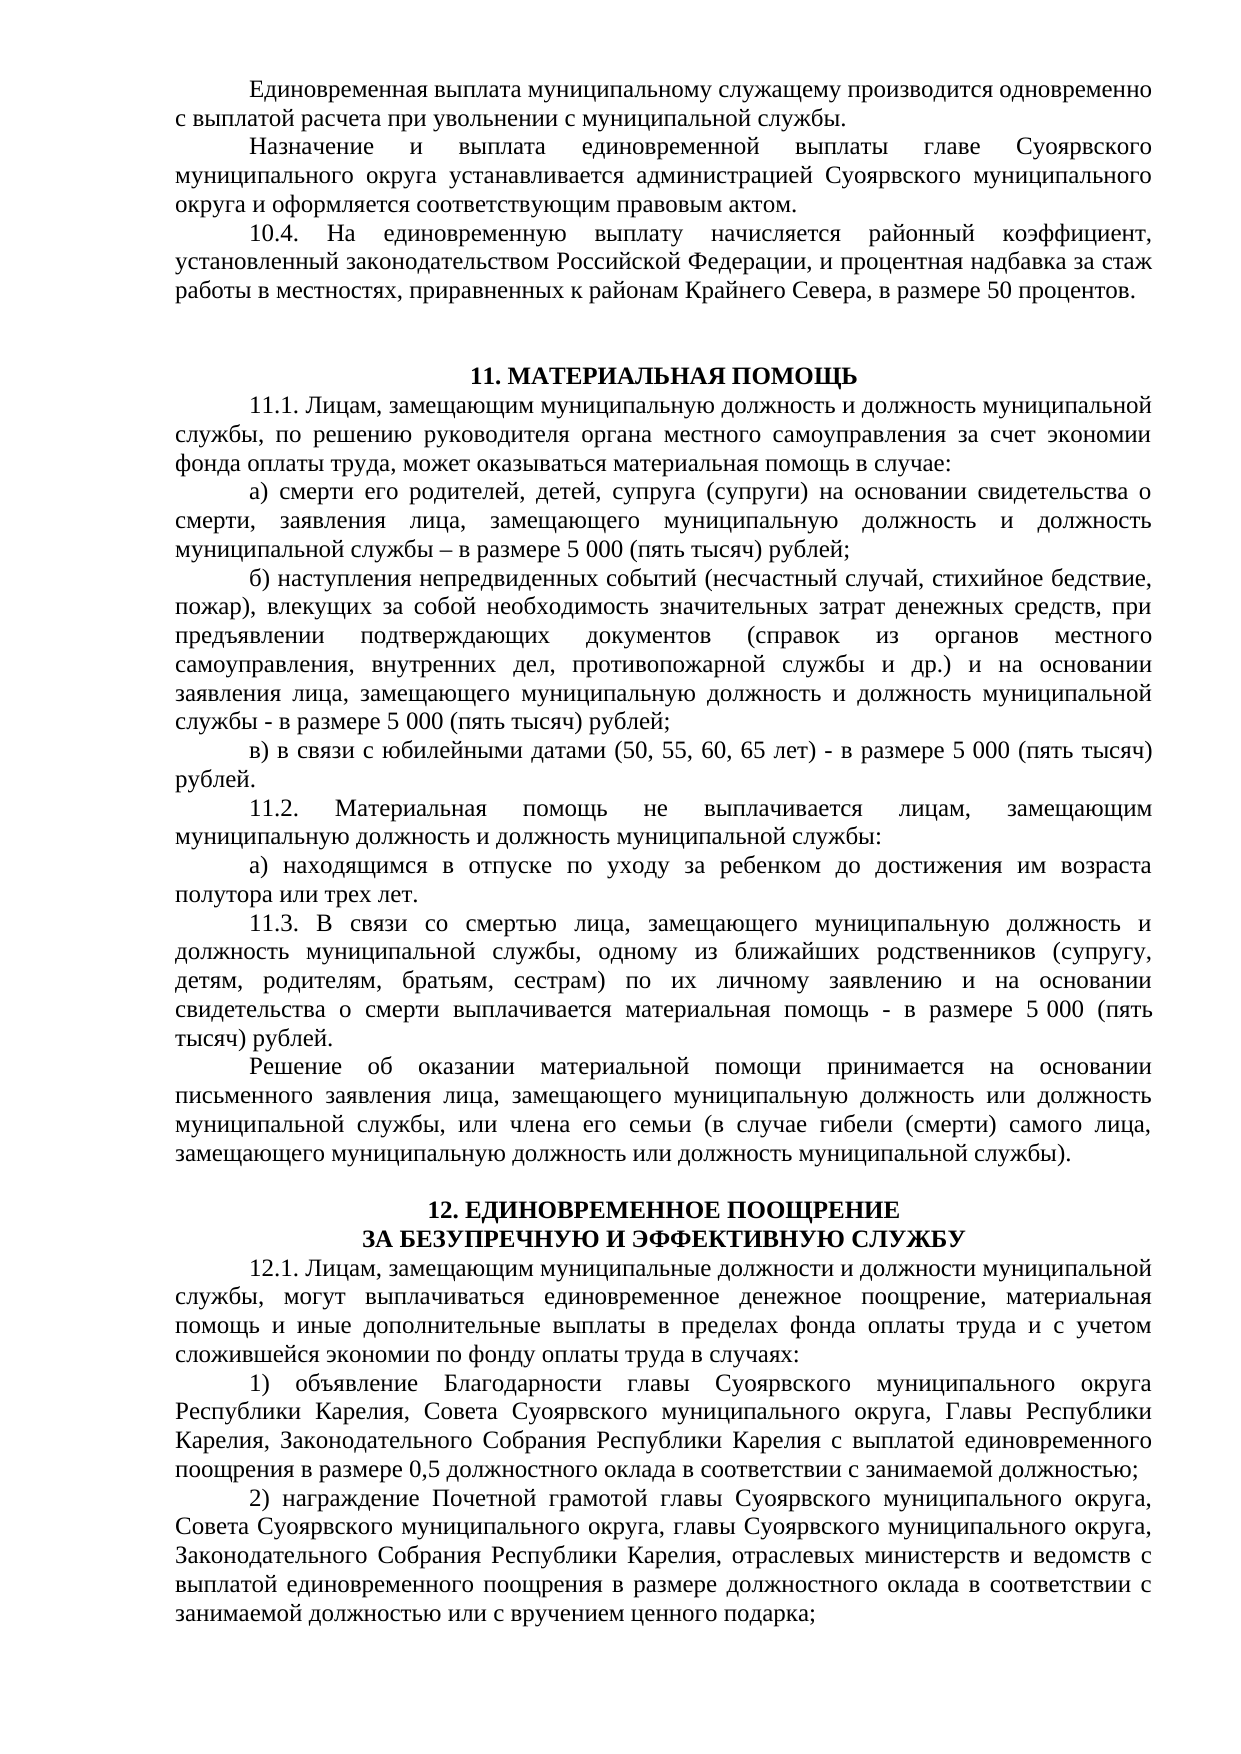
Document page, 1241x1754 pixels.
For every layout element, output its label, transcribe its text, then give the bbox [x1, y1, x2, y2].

text 1) объявление Благодарности главы Суоярвского муниципального округа Республики Карелия, Совета Суоярвского муниципального округа, Главы Республики Карелия, Законодательного Собрания Республики Карелия с выплатой единовременного поощрения в размере 0,5 должностного оклада в соответствии с занимаемой должностью; [175, 1368, 1153, 1483]
text 11.2. Материальная помощь не выплачивается лицам, замещающим муниципальную должность и должность муниципальной службы: [175, 793, 1153, 850]
text а) находящимся в отпуске по уходу за ребенком до достижения им возраста полутора или трех лет. [175, 850, 1153, 908]
text в) в связи с юбилейными датами (50, 55, 60, 65 лет) - в размере 5 000 (пять тысяч) рублей. [175, 735, 1153, 793]
text 12. ЕДИНОВРЕМЕННОЕ ПООЩРЕНИЕ [175, 1195, 1153, 1224]
text б) наступления непредвиденных событий (несчастный случай, стихийное бедствие, пожар), влекущих за собой необходимость значительных затрат денежных средств, при предъявлении подтверждающих документов (справок из органов местного самоуправления, внутренних дел, противопожарной службы и др.) и на основании заявления лица, замещающего муниципальную должность и должность муниципальной службы - в размере 5 000 (пять тысяч) рублей; [175, 563, 1153, 735]
text Решение об оказании материальной помощи принимается на основании письменного заявления лица, замещающего муниципальную должность или должность муниципальной службы, или члена его семьи (в случае гибели (смерти) самого лица, замещающего муниципальную должность или должность муниципальной службы). [175, 1051, 1153, 1166]
text 2) награждение Почетной грамотой главы Суоярвского муниципального округа, Совета Суоярвского муниципального округа, главы Суоярвского муниципального округа, Законодательного Собрания Республики Карелия, отраслевых министерств и ведомств с выплатой единовременного поощрения в размере должностного оклада в соответствии с занимаемой должностью или с вручением ценного подарка; [175, 1483, 1153, 1626]
text а) смерти его родителей, детей, супруга (супруги) на основании свидетельства о смерти, заявления лица, замещающего муниципальную должность и должность муниципальной службы – в размере 5 000 (пять тысяч) рублей; [175, 476, 1153, 563]
text 11.1. Лицам, замещающим муниципальную должность и должность муниципальной службы, по решению руководителя органа местного самоуправления за счет экономии фонда оплаты труда, может оказываться материальная помощь в случае: [175, 390, 1153, 476]
text ЗА БЕЗУПРЕЧНУЮ И ЭФФЕКТИВНУЮ СЛУЖБУ [175, 1224, 1153, 1253]
text 12.1. Лицам, замещающим муниципальные должности и должности муниципальной службы, могут выплачиваться единовременное денежное поощрение, материальная помощь и иные дополнительные выплаты в пределах фонда оплаты труда и с учетом сложившейся экономии по фонду оплаты труда в случаях: [175, 1253, 1153, 1368]
text 10.4. На единовременную выплату начисляется районный коэффициент, установленный законодательством Российской Федерации, и процентная надбавка за стаж работы в местностях, приравненных к районам Крайнего Севера, в размере 50 процентов. [175, 218, 1153, 304]
text Назначение и выплата единовременной выплаты главе Суоярвского муниципального округа устанавливается администрацией Суоярвского муниципального округа и оформляется соответствующим правовым актом. [175, 131, 1153, 218]
text 11. МАТЕРИАЛЬНАЯ ПОМОЩЬ [175, 361, 1153, 390]
text 11.3. В связи со смертью лица, замещающего муниципальную должность и должность муниципальной службы, одному из ближайших родственников (супругу, детям, родителям, братьям, сестрам) по их личному заявлению и на основании свидетельства о смерти выплачивается материальная помощь - в размере 5 000 (пять тысяч) рублей. [175, 908, 1153, 1051]
text Единовременная выплата муниципальному служащему производится одновременно с выплатой расчета при увольнении с муниципальной службы. [175, 74, 1153, 131]
